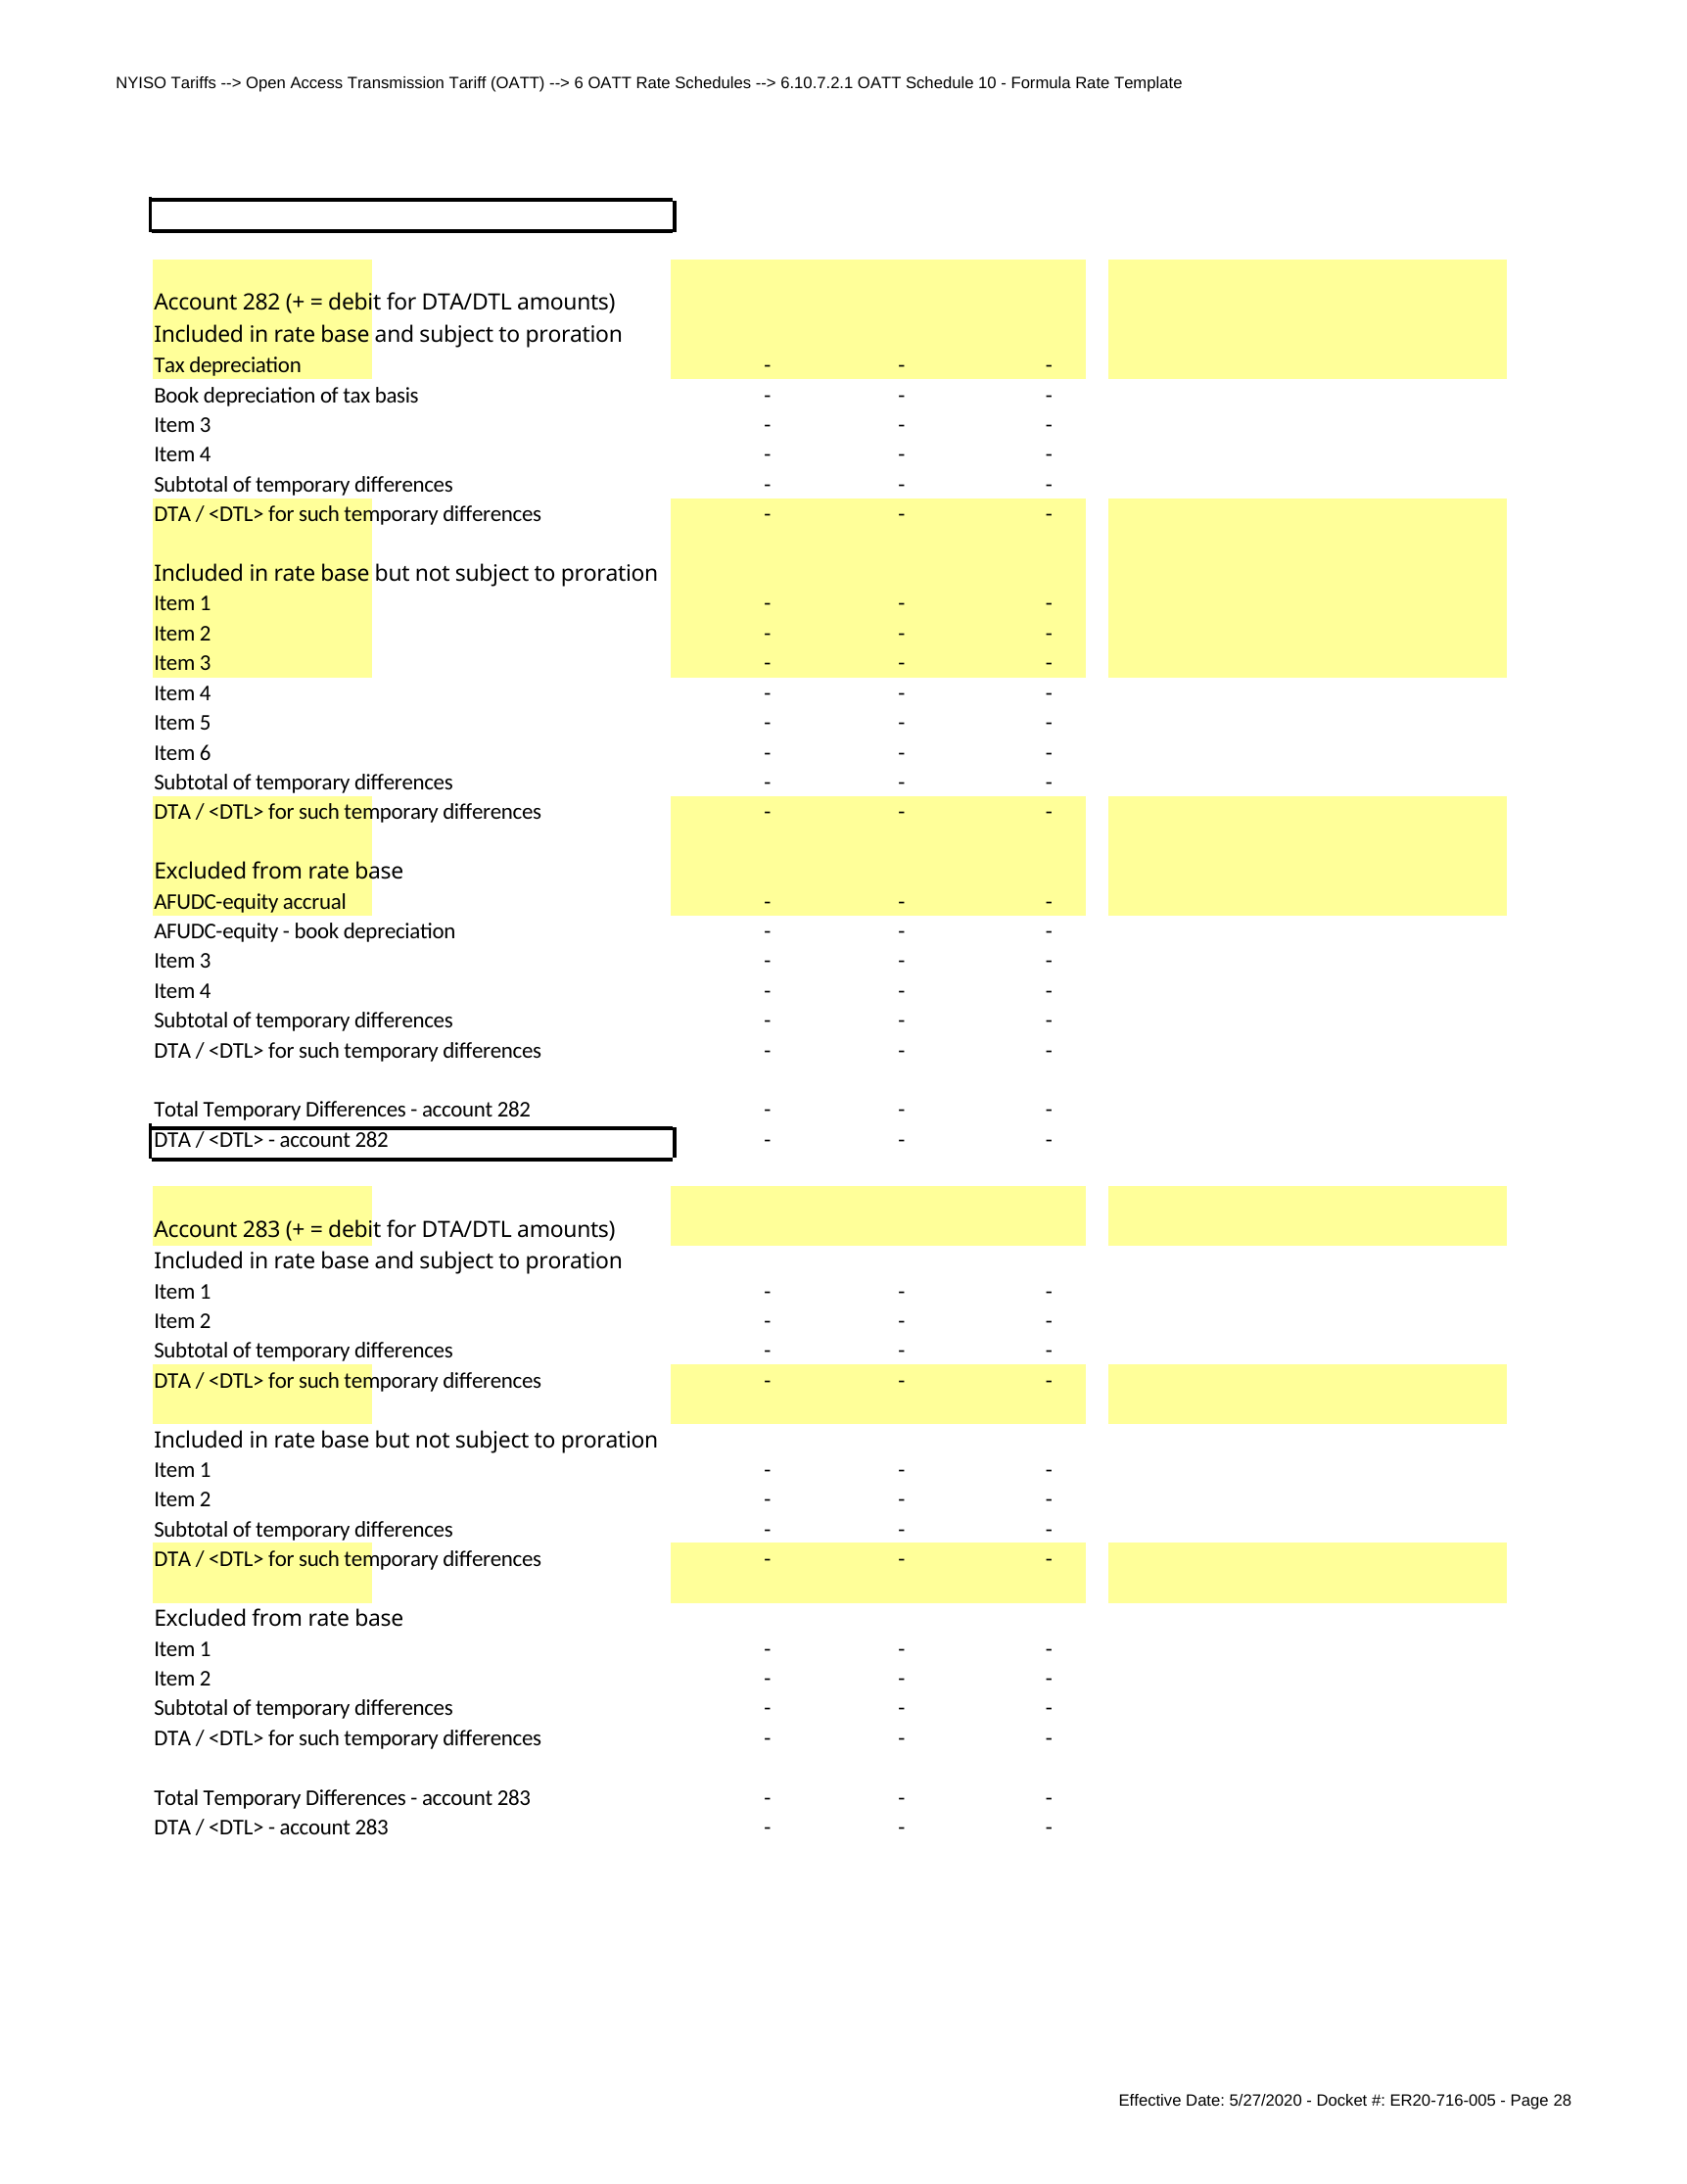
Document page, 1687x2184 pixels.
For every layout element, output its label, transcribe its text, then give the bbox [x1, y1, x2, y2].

text Item 4 - - - [154, 680, 1687, 705]
text Item 2 - - - [154, 620, 1687, 645]
text DTA / <DTL> for such temporary differences - - - [154, 1725, 1687, 1750]
text Item 2 - - - [154, 1487, 1687, 1512]
text Subtotal of temporary differences - - - [154, 769, 1687, 795]
text Included in rate base but not subject to proration [154, 1427, 1687, 1452]
text Subtotal of temporary differences - - - [154, 471, 1687, 497]
text Included in rate base and subject to proration [154, 1248, 1687, 1274]
text DTA / <DTL> for such temporary differences - - - [154, 1367, 1687, 1393]
text DTA / <DTL> - account 283 - - - [154, 1814, 1687, 1840]
text Item 4 - - - [154, 442, 1687, 467]
text Excluded from rate base [154, 859, 1687, 884]
text Item 3 - - - [154, 948, 1687, 973]
text DTA / <DTL> for such temporary differences - - - [154, 1546, 1687, 1572]
text Item 3 - - - [154, 411, 1687, 438]
text Item 4 - - - [154, 977, 1687, 1003]
text Account 282 (+ = debit for DTA/DTL amounts) [154, 289, 1687, 315]
text Tax depreciation - - - [154, 352, 1687, 378]
text Item 1 - - - [154, 1636, 1687, 1661]
text Item 5 - - - [154, 709, 1687, 736]
text AFUDC-equity accrual - - - [154, 888, 1687, 914]
text Item 2 - - - [154, 1665, 1687, 1691]
text Item 2 - - - [154, 1307, 1687, 1334]
text Subtotal of temporary differences - - - [154, 1007, 1687, 1033]
text Included in rate base but not subject to proration [154, 560, 1687, 587]
text Item 3 - - - [154, 650, 1687, 676]
text DTA / <DTL> - account 282 - - - [154, 1126, 1687, 1153]
text Total Temporary Differences - account 283 - - - [154, 1784, 1687, 1810]
text Excluded from rate base [154, 1605, 1687, 1632]
text Included in rate base and subject to proration [154, 321, 1687, 348]
text Subtotal of temporary differences - - - [154, 1516, 1687, 1542]
text Book depreciation of tax basis - - - [154, 382, 1687, 407]
text DTA / <DTL> for such temporary differences - - - [154, 1037, 1687, 1063]
text DTA / <DTL> for such temporary differences - - - [154, 799, 1687, 825]
text Subtotal of temporary differences - - - [154, 1338, 1687, 1363]
text Item 1 - - - [154, 591, 1687, 616]
text AFUDC-equity - book depreciation - - - [154, 918, 1687, 944]
text Item 1 - - - [154, 1278, 1687, 1304]
text DTA / <DTL> for such temporary differences - - - [154, 501, 1687, 527]
text Subtotal of temporary differences - - - [154, 1695, 1687, 1721]
text Item 1 - - - [154, 1456, 1687, 1483]
text Total Temporary Differences - account 282 - - - [154, 1097, 1687, 1122]
text Account 283 (+ = debit for DTA/DTL amounts) [154, 1216, 1687, 1242]
text Item 6 - - - [154, 739, 1687, 765]
